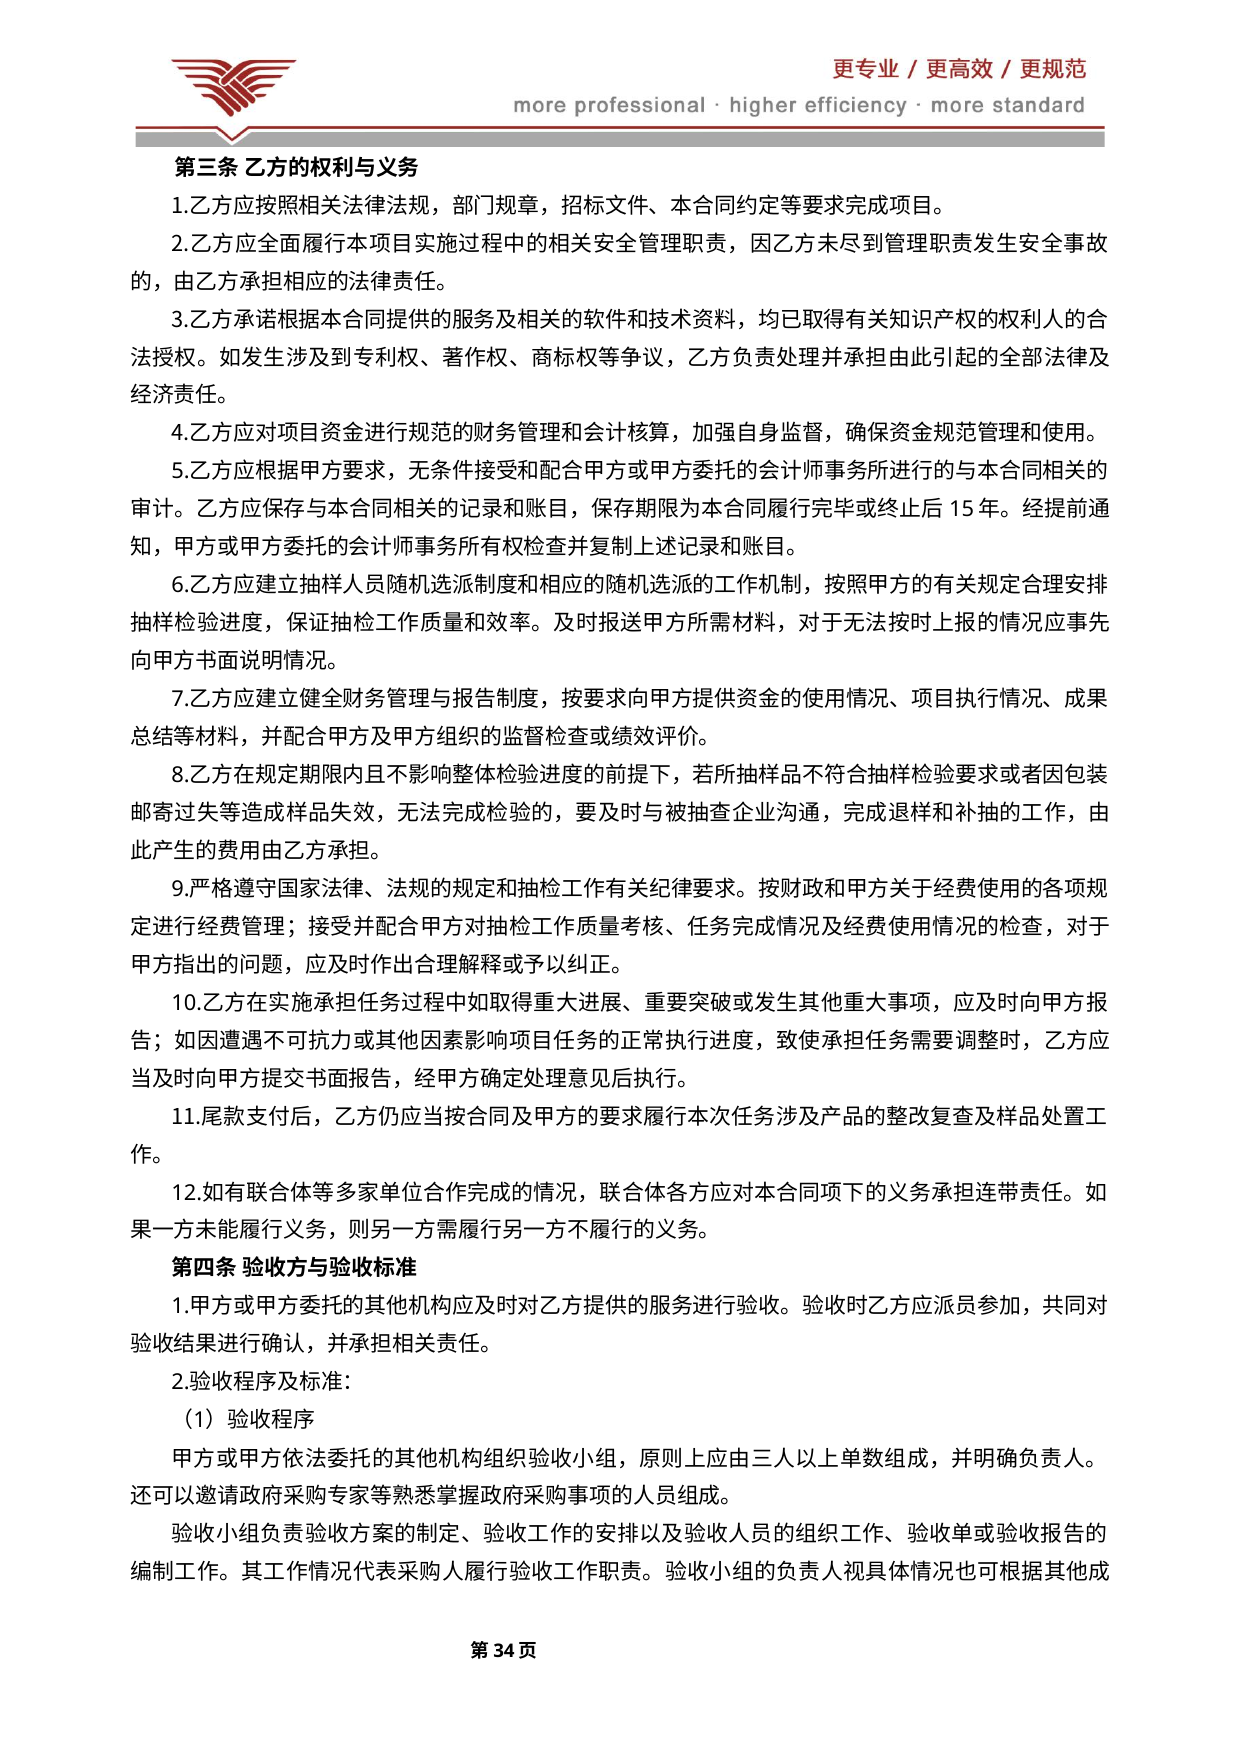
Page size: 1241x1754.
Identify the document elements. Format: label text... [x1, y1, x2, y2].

text 5.乙方应根据甲方要求，无条件接受和配合甲方或甲方委托的会计师事务所进行的与本合同相关的审计。乙方应保存与本合同相关的记录和账目，保存期限为本合同履行完毕或终止后15年。经提前通知，甲方或甲方委托的会计师事务所有权检查并复制上述记录和账目。 [130, 453, 1110, 561]
text 第四条 验收方与验收标准 [130, 1250, 1110, 1282]
text 2.乙方应全面履行本项目实施过程中的相关安全管理职责，因乙方未尽到管理职责发生安全事故的，由乙方承担相应的法律责任。 [130, 226, 1110, 295]
text 甲方或甲方依法委托的其他机构组织验收小组，原则上应由三人以上单数组成，并明确负责人。还可以邀请政府采购专家等熟悉掌握政府采购事项的人员组成。 [130, 1441, 1110, 1510]
text 10.乙方在实施承担任务过程中如取得重大进展、重要突破或发生其他重大事项，应及时向甲方报告；如因遭遇不可抗力或其他因素影响项目任务的正常执行进度，致使承担任务需要调整时，乙方应当及时向甲方提交书面报告，经甲方确定处理意见后执行。 [130, 985, 1110, 1092]
text 7.乙方应建立健全财务管理与报告制度，按要求向甲方提供资金的使用情况、项目执行情况、成果总结等材料，并配合甲方及甲方组织的监督检查或绩效评价。 [130, 681, 1110, 751]
text 1.甲方或甲方委托的其他机构应及时对乙方提供的服务进行验收。验收时乙方应派员参加，共同对验收结果进行确认，并承担相关责任。 [130, 1288, 1110, 1358]
text 6.乙方应建立抽样人员随机选派制度和相应的随机选派的工作机制，按照甲方的有关规定合理安排抽样检验进度，保证抽检工作质量和效率。及时报送甲方所需材料，对于无法按时上报的情况应事先向甲方书面说明情况。 [130, 567, 1110, 675]
text 第三条 乙方的权利与义务 [130, 150, 1110, 182]
picture [135, 35, 1105, 147]
text 3.乙方承诺根据本合同提供的服务及相关的软件和技术资料，均已取得有关知识产权的权利人的合法授权。如发生涉及到专利权、著作权、商标权等争议，乙方负责处理并承担由此引起的全部法律及经济责任。 [130, 302, 1110, 409]
text 2.验收程序及标准： [130, 1364, 1110, 1396]
text （1）验收程序 [130, 1402, 1110, 1434]
text 验收小组负责验收方案的制定、验收工作的安排以及验收人员的组织工作、验收单或验收报告的编制工作。其工作情况代表采购人履行验收工作职责。验收小组的负责人视具体情况也可根据其他成员的建议决定召集成员并布置任务。 [130, 1516, 1110, 1586]
text 1.乙方应按照相关法律法规，部门规章，招标文件、本合同约定等要求完成项目。 [130, 188, 1110, 219]
text 11.尾款支付后，乙方仍应当按合同及甲方的要求履行本次任务涉及产品的整改复查及样品处置工作。 [130, 1099, 1110, 1168]
text 9.严格遵守国家法律、法规的规定和抽检工作有关纪律要求。按财政和甲方关于经费使用的各项规定进行经费管理；接受并配合甲方对抽检工作质量考核、任务完成情况及经费使用情况的检查，对于甲方指出的问题，应及时作出合理解释或予以纠正。 [130, 871, 1110, 978]
text 4.乙方应对项目资金进行规范的财务管理和会计核算，加强自身监督，确保资金规范管理和使用。 [130, 415, 1110, 447]
text 8.乙方在规定期限内且不影响整体检验进度的前提下，若所抽样品不符合抽样检验要求或者因包装邮寄过失等造成样品失效，无法完成检验的，要及时与被抽查企业沟通，完成退样和补抽的工作，由此产生的费用由乙方承担。 [130, 757, 1110, 865]
text 12.如有联合体等多家单位合作完成的情况，联合体各方应对本合同项下的义务承担连带责任。如果一方未能履行义务，则另一方需履行另一方不履行的义务。 [130, 1174, 1110, 1244]
